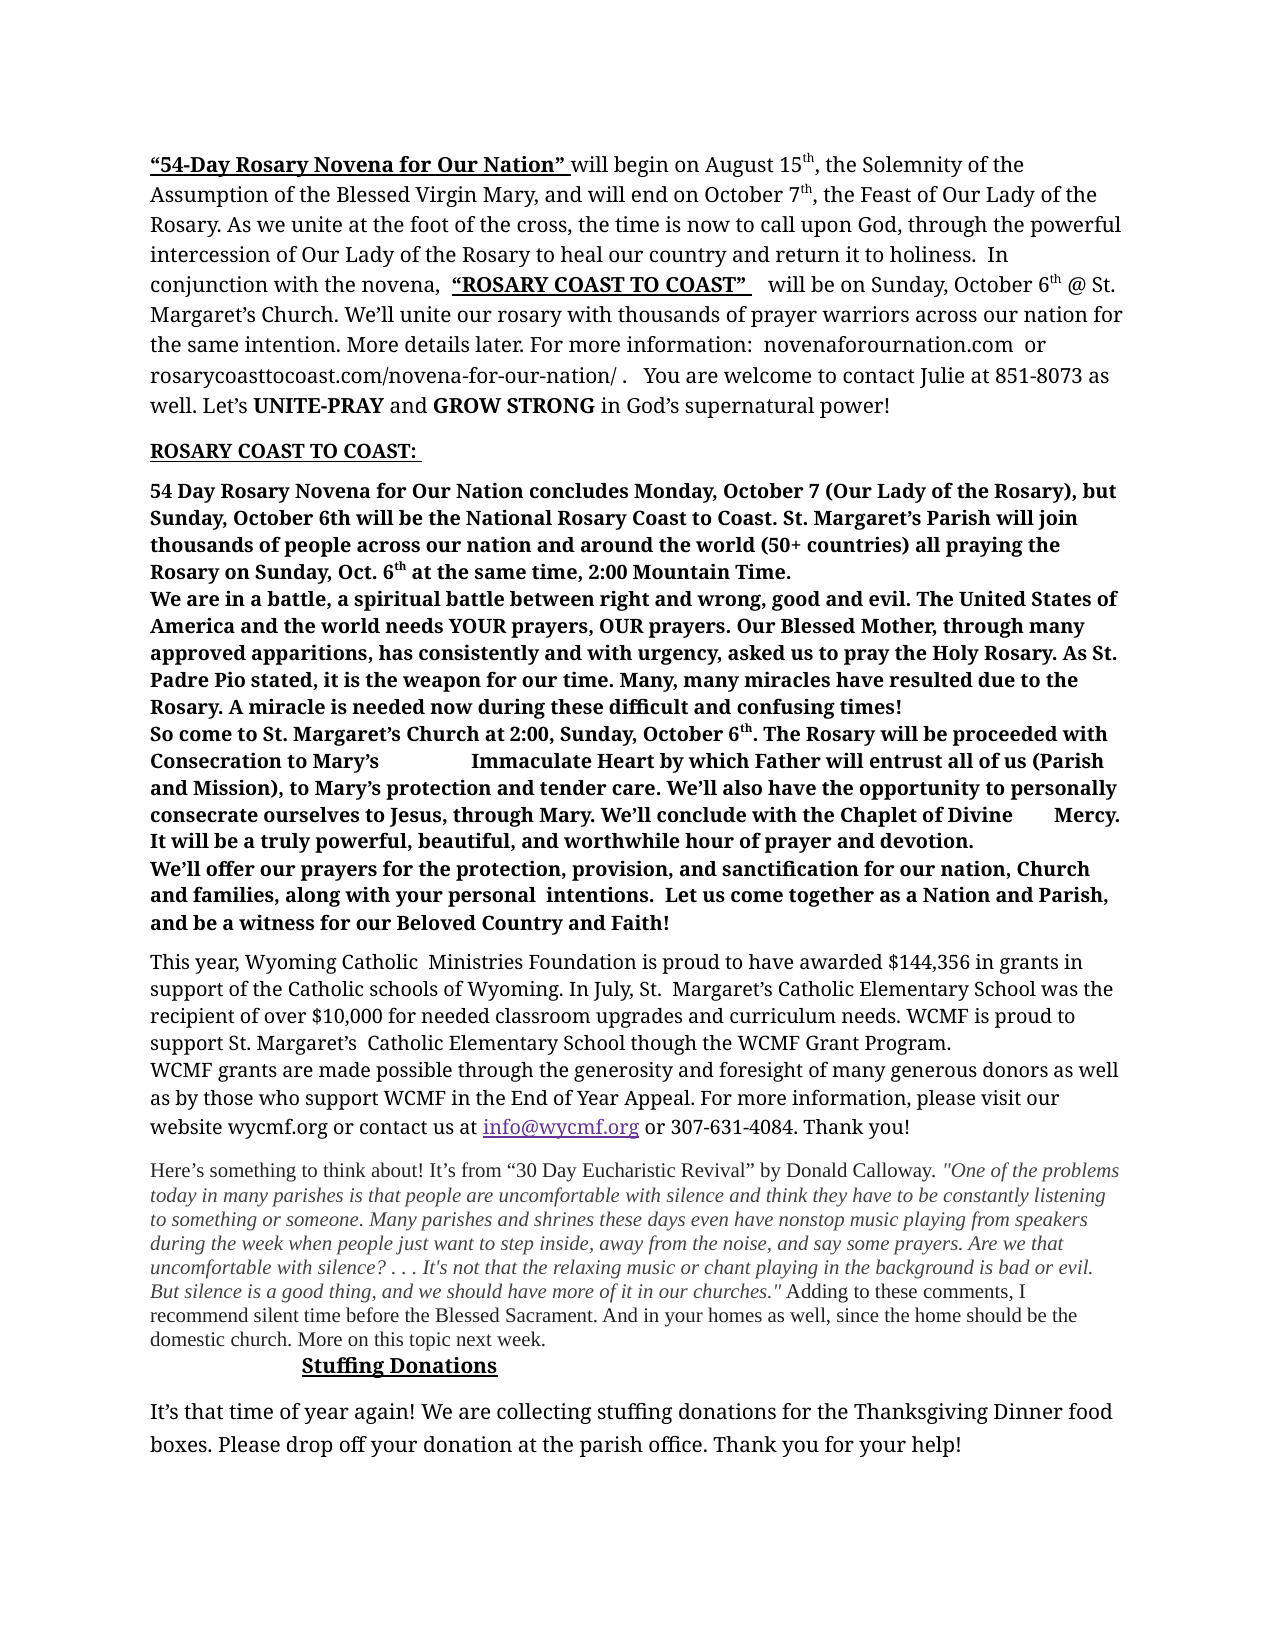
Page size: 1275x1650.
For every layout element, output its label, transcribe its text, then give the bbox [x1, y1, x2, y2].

text It’s that time of year again! We are collecting stuffing donations for the Thanksgiving Dinner food boxes. Please drop off your donation at the parish office. Thank you for your help! [150, 1397, 1125, 1459]
text Here’s something to think about! It’s from “30 Day Eucharistic Revival” by Donald Calloway. "One of the problems today in many parishes is that people are uncomfortable with silence and think they have to be constantly listening to something or someone. Many parishes and shrines these days even have nonstop music playing from speakers during the week when people just want to step inside, away from the noise, and say some prayers. Are we that uncomfortable with silence? . . . It's not that the relaxing music or chant playing in the background is bad or evil. But silence is a good thing, and we should have more of it in our churches." Adding to these comments, I recommend silent time before the Blessed Sacrament. And in your homes as well, since the home should be the domestic church. More on this topic next week. [150, 1158, 1125, 1351]
text 54 Day Rosary Novena for Our Nation concludes Monday, October 7 (Our Lady of the Rosary), but Sunday, October 6th will be the National Rosary Coast to Coast. St. Margaret’s Parish will join thousands of people across our nation and around the world (50+ countries) all praying the Rosary on Sunday, Oct. 6th at the same time, 2:00 Mountain Time. We are in a battle, a spiritual battle between right and wrong, good and evil. The United States of America and the world needs YOUR prayers, OUR prayers. Our Blessed Mother, through many approved apparitions, has consistently and with urgency, asked us to pray the Holy Rosary. As St. Padre Pio stated, it is the weapon for our time. Many, many miracles have resulted due to the Rosary. A miracle is needed now during these difficult and confusing times! So come to St. Margaret’s Church at 2:00, Sunday, October 6th. The Rosary will be proceeded with Consecration to Mary’s Immaculate Heart by which Father will entrust all of us (Parish and Mission), to Mary’s protection and tender care. We’ll also have the opportunity to personally consecrate ourselves to Jesus, through Mary. We’ll conclude with the Chaplet of Divine Mercy. It will be a truly powerful, beautiful, and worthwhile hour of prayer and devotion. We’ll offer our prayers for the protection, provision, and sanctification for our nation, Church and families, along with your personal intentions. Let us come together as a Nation and Parish, and be a witness for our Beloved Country and Faith! [150, 477, 1125, 936]
text “54-Day Rosary Novena for Our Nation” will begin on August 15th, the Solemnity of the Assumption of the Blessed Virgin Mary, and will end on October 7th, the Feast of Our Lady of the Rosary. As we unite at the foot of the cross, the time is now to call upon God, through the powerful intercession of Our Lady of the Rosary to heal our country and return it to holiness. In conjunction with the novena, “ROSARY COAST TO COAST” will be on Sunday, October 6th @ St. Margaret’s Church. We’ll unite our rosary with thousands of prayer warriors across our nation for the same intention. More details later. For more information: novenaforournation.com or rosarycoasttocoast.com/novena-for-our-nation/ . You are welcome to contact Julie at 851-8073 as well. Let’s UNITE-PRAY and GROW STRONG in God’s supernatural power! [150, 150, 1125, 419]
text ROSARY COAST TO COAST: [150, 438, 1125, 464]
text WCMF grants are made possible through the generosity and foresight of many generous donors as well as by those who support WCMF in the End of Year Appeal. For more information, please visit our website wycmf.org or contact us at info@wycmf.org or 307-631-4084. Thank you! [150, 1056, 1125, 1140]
text Stuffing Donations [150, 1351, 1125, 1379]
text This year, Wyoming Catholic Ministries Foundation is proud to have awarded $144,356 in grants in support of the Catholic schools of Wyoming. In July, St. Margaret’s Catholic Elementary School was the recipient of over $10,000 for needed classroom upgrades and curriculum needs. WCMF is proud to support St. Margaret’s Catholic Elementary School though the WCMF Grant Program. [150, 948, 1125, 1056]
